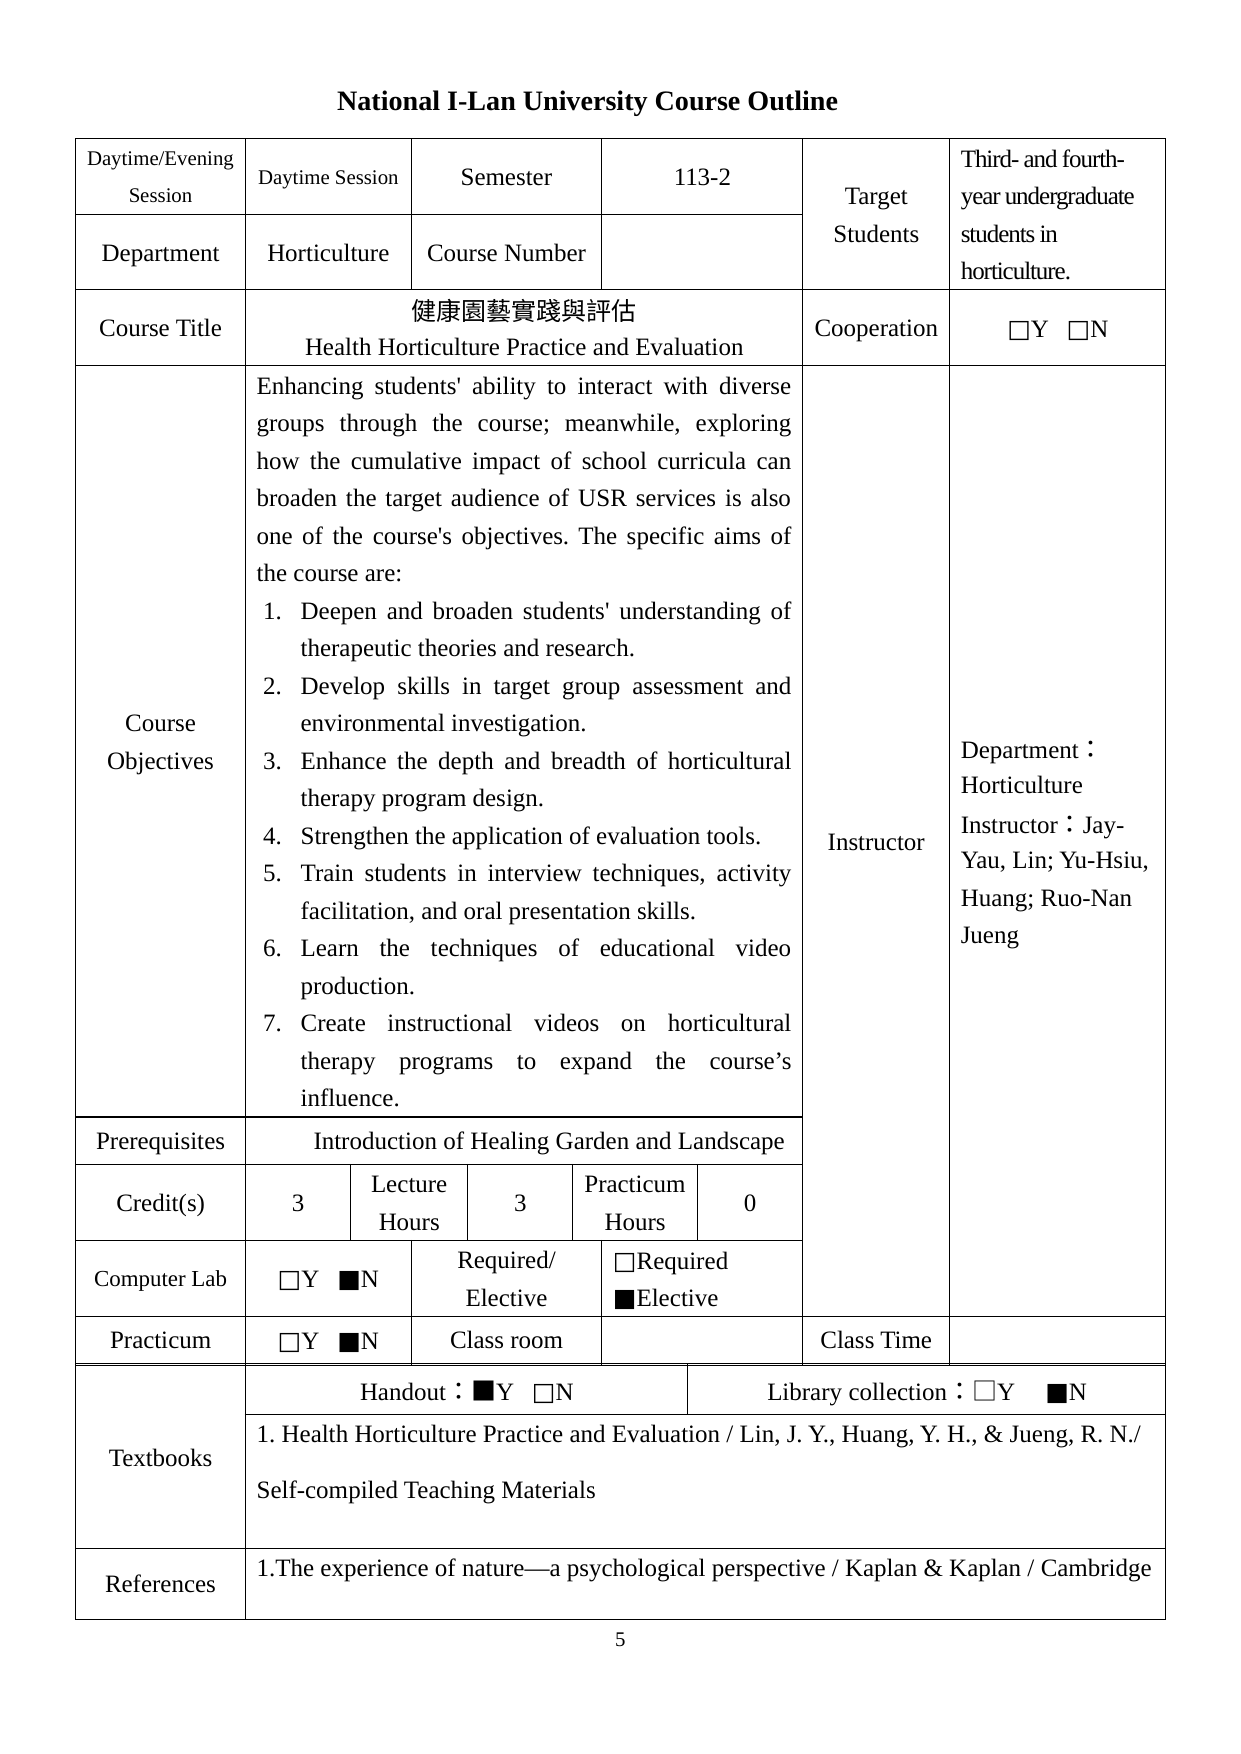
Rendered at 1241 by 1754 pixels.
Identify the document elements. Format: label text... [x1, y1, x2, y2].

table_cell 3 [468, 1165, 572, 1240]
table_cell Prerequisites [76, 1118, 245, 1164]
table_cell 3 [246, 1165, 350, 1240]
table_cell □Y ■N [246, 1317, 411, 1363]
table_cell □Y □N [950, 290, 1165, 365]
table_cell Horticulture [246, 215, 411, 289]
text Course Outline [75, 82, 1165, 119]
table_header 113-2 [602, 139, 802, 214]
table_cell Cooperation [803, 290, 949, 365]
table_cell 健康園藝實踐與評估 Health Horticulture Practice and Evaluation [246, 290, 802, 365]
table_cell Computer Lab [76, 1241, 245, 1316]
table_cell [602, 1317, 802, 1363]
table_cell □Y ■N [246, 1241, 411, 1316]
table_cell Library collection：□Y ■N [688, 1366, 1165, 1414]
table_cell Textbooks [76, 1366, 245, 1548]
table_cell □Required ■Elective [602, 1241, 802, 1316]
table_cell [950, 1317, 1165, 1363]
table_cell Introduction of Healing Garden and Landscape [246, 1118, 802, 1164]
table_cell Enhancing students' ability to interact with diverse groups through the course; meanwhile, exploring how the cumulative impact of school curricula can broaden the target audience of USR services is also one of the course's objectives. The specific aims of the course are: Deepen and broaden students' understanding of therapeutic theories and research. Develop skills in target group assessment and environmental investigation. Enhance the depth and breadth of horticultural therapy program design. Strengthen the application of evaluation tools. Train students in interview techniques, activity facilitation, and oral presentation skills. Learn the techniques of educational video production. Create instructional videos on horticultural therapy programs to expand the course’s influence. [246, 366, 802, 1116]
table_cell Class Time [803, 1317, 949, 1363]
table_header Daytime/Evening Session [76, 139, 245, 214]
table_cell [602, 215, 802, 289]
table_cell 1. Health Horticulture Practice and Evaluation / Lin, J. Y., Huang, Y. H., & Jueng, R. N./ Self-compiled Teaching Materials [246, 1415, 1165, 1548]
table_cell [246, 1549, 1165, 1618]
table_header Third- and fourth-year undergraduate students in horticulture. [950, 139, 1165, 289]
table_cell Instructor [803, 366, 949, 1316]
table_cell Lecture Hours [351, 1165, 467, 1240]
table_cell References [76, 1549, 245, 1618]
table_cell 0 [698, 1165, 802, 1240]
table_header Semester [412, 139, 601, 214]
table_cell Department：Horticulture Instructor：Jay-Yau, Lin; Yu-Hsiu, Huang; Ruo-Nan Jueng [950, 366, 1165, 1316]
table_cell Required/ Elective [412, 1241, 601, 1316]
table_cell Credit(s) [76, 1165, 245, 1240]
table_cell Practicum [76, 1317, 245, 1363]
table_cell Course Number [412, 215, 601, 289]
table_cell Course Title [76, 290, 245, 365]
table_cell Department [76, 215, 245, 289]
table_cell Course Objectives [76, 366, 245, 1116]
table_header Target Students [803, 139, 949, 289]
table_header Daytime Session [246, 139, 411, 214]
table_cell Class room [412, 1317, 601, 1363]
table_cell Practicum Hours [573, 1165, 697, 1240]
table_cell Handout：■Y □N [246, 1366, 687, 1414]
